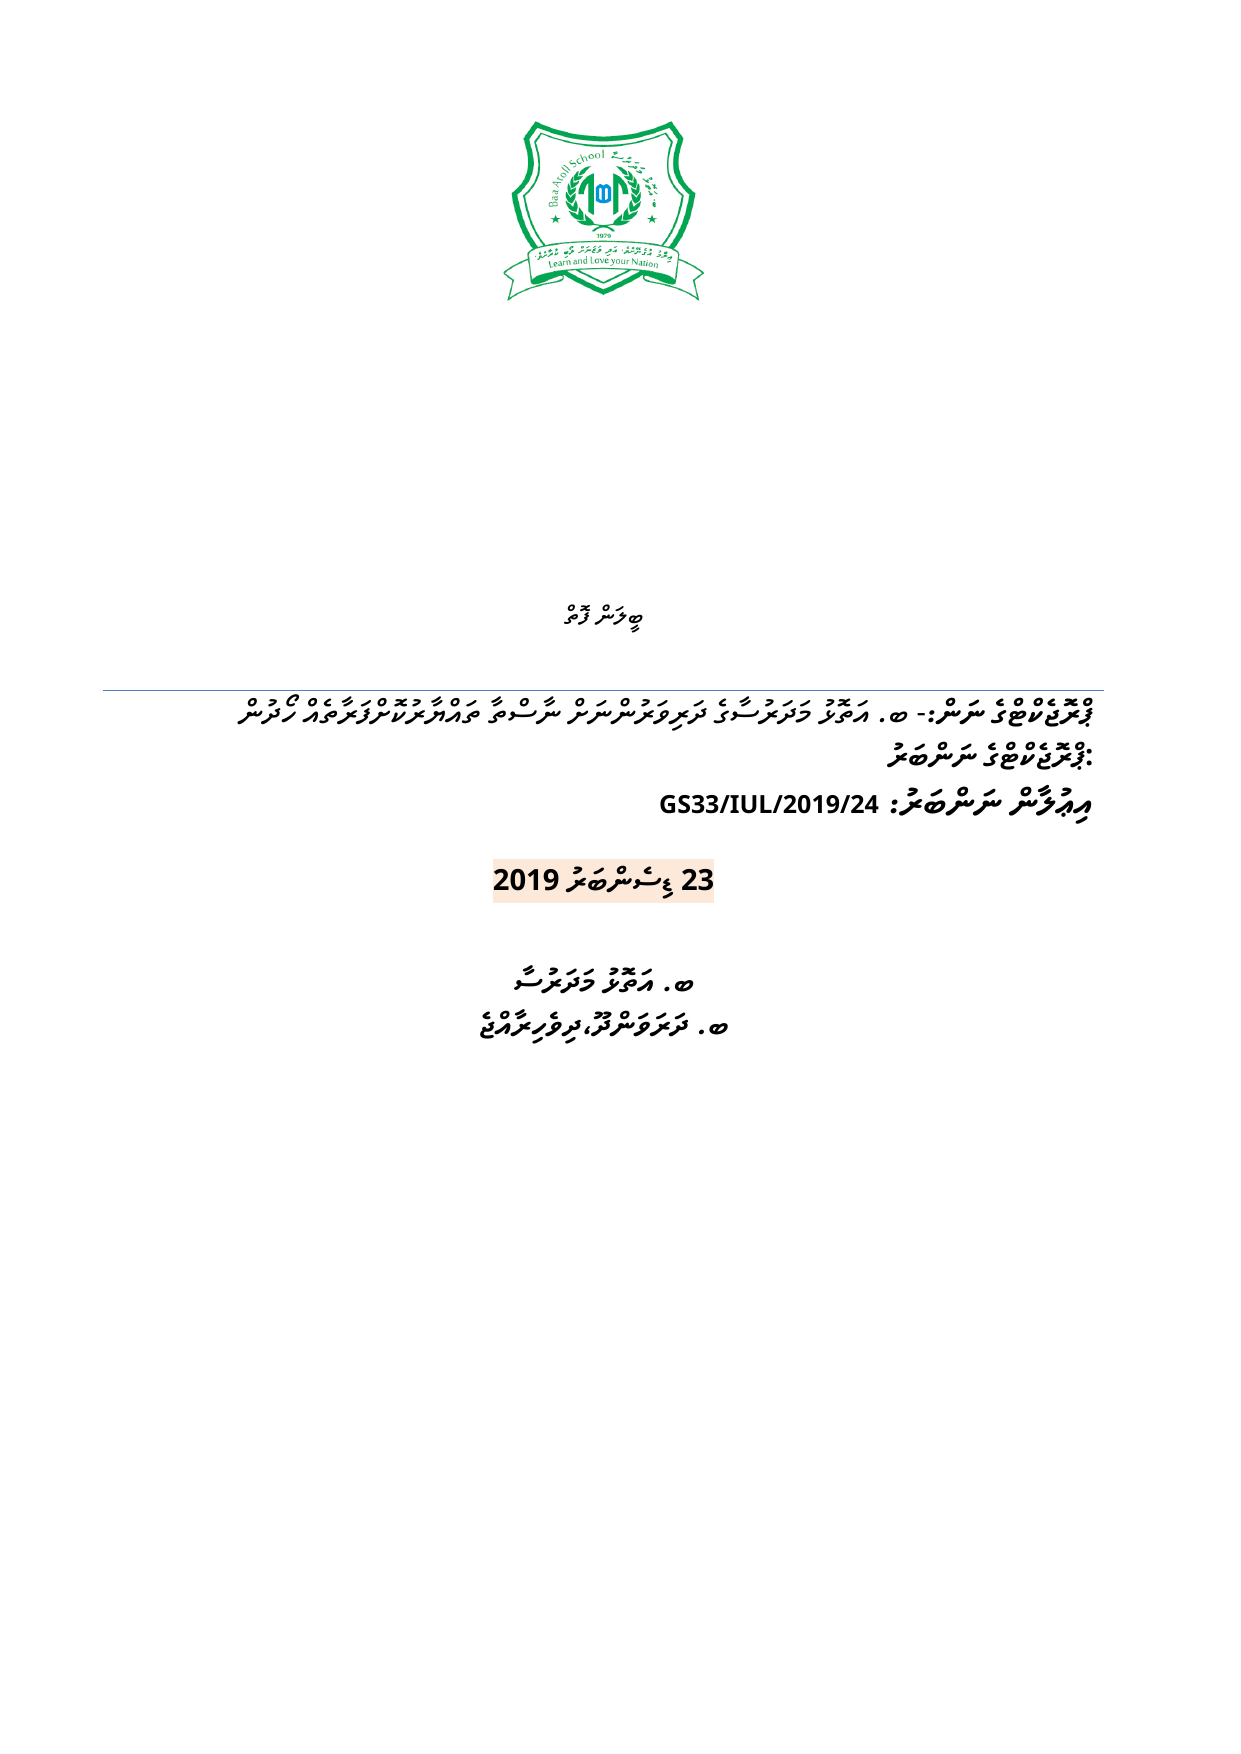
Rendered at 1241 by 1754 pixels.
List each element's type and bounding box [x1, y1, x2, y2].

picture [503, 114, 704, 303]
